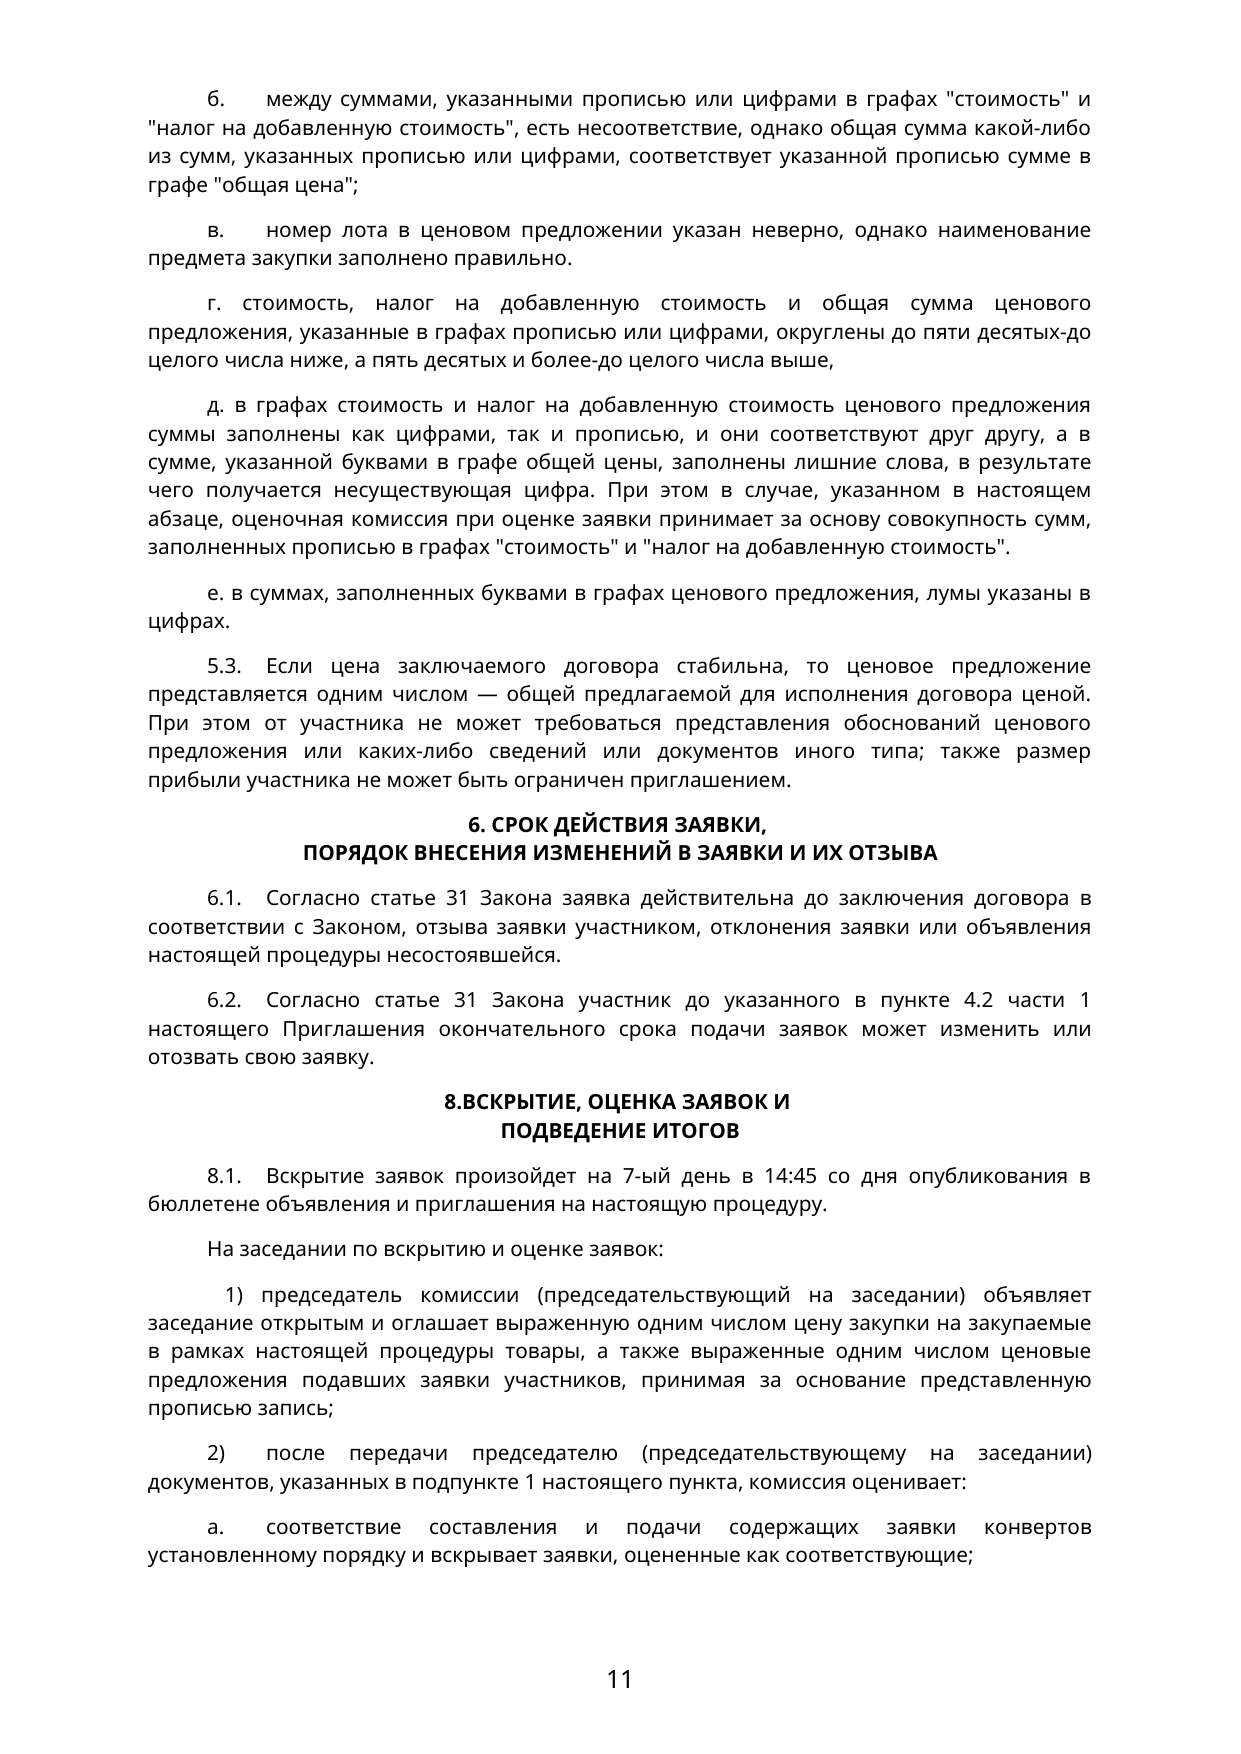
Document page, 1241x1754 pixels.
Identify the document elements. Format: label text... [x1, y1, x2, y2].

text 6. СРОК ДЕЙСТВИЯ ЗАЯВКИ, ПОРЯДОК ВНЕСЕНИЯ ИЗМЕНЕНИЙ В ЗАЯВКИ И ИХ ОТЗЫВА [207, 810, 1034, 867]
text 2) после передачи председателю (председательствующему на заседании) документов, указанных в подпункте 1 настоящего пункта, комиссия оценивает: [148, 1438, 1092, 1495]
text д. в графах стоимость и налог на добавленную стоимость ценового предложения суммы заполнены как цифрами, так и прописью, и они соответствуют друг другу, а в сумме, указанной буквами в графе общей цены, заполнены лишние слова, в результате чего получается несуществующая цифра. При этом в случае, указанном в настоящем абзаце, оценочная комиссия при оценке заявки принимает за основу совокупность сумм, заполненных прописью в графах "стоимость" и "налог на добавленную стоимость". [148, 390, 1092, 561]
text е. в суммах, заполненных буквами в графах ценового предложения, лумы указаны в цифрах. [148, 578, 1092, 634]
text 1) председатель комиссии (председательствующий на заседании) объявляет заседание открытым и оглашает выраженную одним числом цену закупки на закупаемые в рамках настоящей процедуры товары, а также выраженные одним числом ценовые предложения подавших заявки участников, принимая за основание представленную прописью запись; [148, 1280, 1092, 1422]
text 8.1. Вскрытие заявок произойдет на 7-ый день в 14:45 со дня опубликования в бюллетене объявления и приглашения на настоящую процедуру. [148, 1161, 1092, 1218]
text 6.1. Согласно статье 31 Закона заявка действительна до заключения договора в соответствии с Законом, отзыва заявки участником, отклонения заявки или объявления настоящей процедуры несостоявшейся. [148, 883, 1092, 969]
text б. между суммами, указанными прописью или цифрами в графах "стоимость" и "налог на добавленную стоимость", есть несоответствие, однако общая сумма какой-либо из сумм, указанных прописью или цифрами, соответствует указанной прописью сумме в графе "общая цена"; [148, 84, 1092, 198]
text 8.ВСКРЫТИЕ, ОЦЕНКА ЗАЯВОК И ПОДВЕДЕНИЕ ИТОГОВ [148, 1087, 1092, 1144]
text в. номер лота в ценовом предложении указан неверно, однако наименование предмета закупки заполнено правильно. [148, 215, 1092, 272]
text а. соответствие составления и подачи содержащих заявки конвертов установленному порядку и вскрывает заявки, оцененные как соответствующие; [148, 1512, 1092, 1569]
text На заседании по вскрытию и оценке заявок: [148, 1234, 1092, 1263]
text г. стоимость, налог на добавленную стоимость и общая сумма ценового предложения, указанные в графах прописью или цифрами, округлены до пяти десятых-до целого числа ниже, а пять десятых и более-до целого числа выше, [148, 288, 1092, 374]
text 5.3. Если цена заключаемого договора стабильна, то ценовое предложение представляется одним числом — общей предлагаемой для исполнения договора ценой. При этом от участника не может требоваться представления обоснований ценового предложения или каких-либо сведений или документов иного типа; также размер прибыли участника не может быть ограничен приглашением. [148, 651, 1092, 793]
text 6.2. Согласно статье 31 Закона участник до указанного в пункте 4.2 части 1 настоящего Приглашения окончательного срока подачи заявок может изменить или отозвать свою заявку. [148, 986, 1092, 1071]
